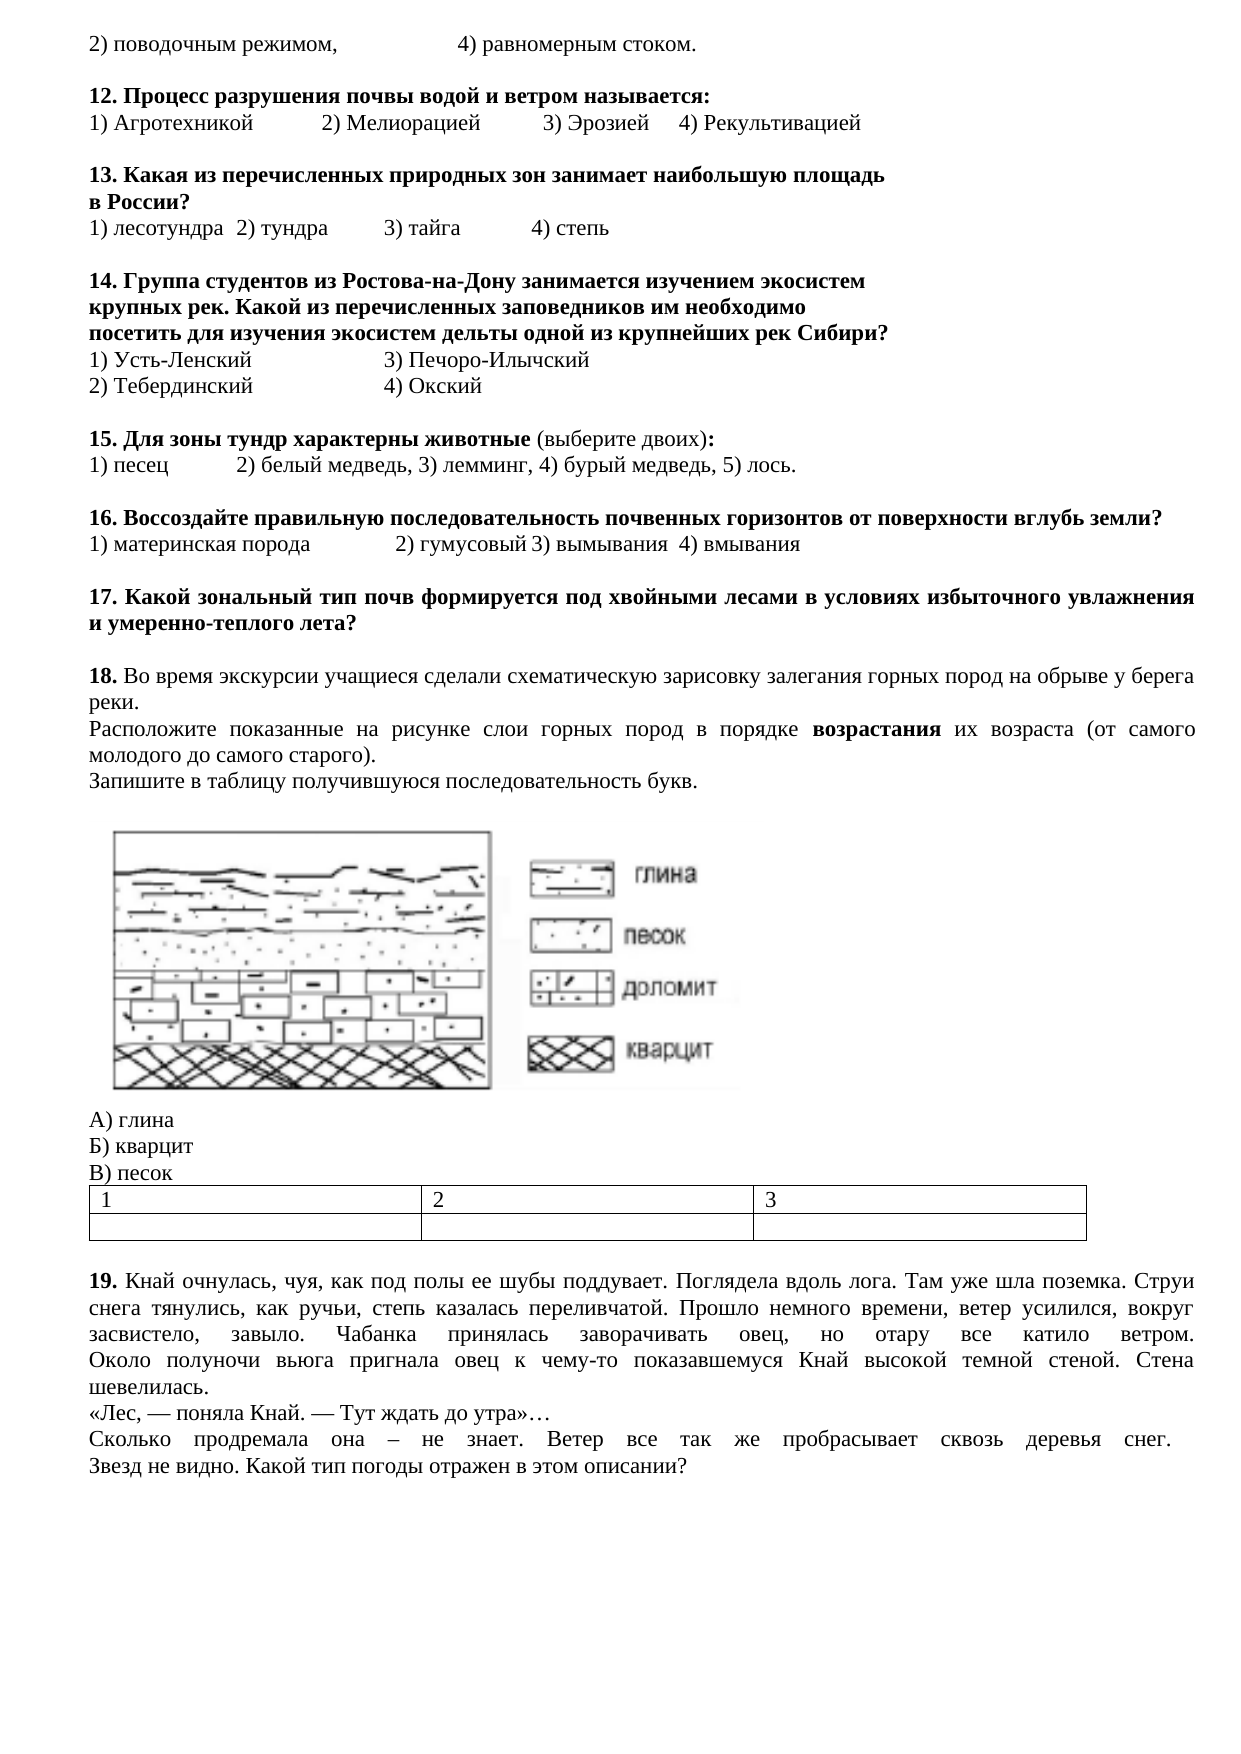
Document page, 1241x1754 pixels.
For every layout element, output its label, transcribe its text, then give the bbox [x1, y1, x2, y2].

text Б) кварцит [89, 1132, 1196, 1159]
table_header 2 [422, 1186, 753, 1212]
text 12. Процесс разрушения почвы водой и ветром называется: [89, 82, 1196, 109]
text посетить для изучения экосистем дельты одной из крупнейших рек Сибири? [89, 319, 1196, 346]
text Сколько продремала она – не знает. Ветер все так же пробрасывает сквозь деревья снег. Звезд не видно. Какой тип погоды отражен в этом описании? [89, 1425, 1196, 1478]
text В) песок [89, 1159, 1196, 1185]
text крупных рек. Какой из перечисленных заповедников им необходимо [89, 293, 1196, 319]
text 1) материнская порода 2) гумусовый 3) вымывания 4) вмывания [89, 530, 1196, 557]
text 1) песец 2) белый медведь, 3) лемминг, 4) бурый медведь, 5) лось. [89, 451, 1196, 478]
text 1) лесотундра 2) тундра 3) тайга 4) степь [89, 214, 1196, 240]
text 1) Агротехникой 2) Мелиорацией 3) Эрозией 4) Рекультивацией [89, 109, 1196, 135]
text 19. Кнай очнулась, чуя, как под полы ее шубы поддувает. Поглядела вдоль лога. Там уже шла поземка. Струи снега тянулись, как ручьи, степь казалась переливчатой. Прошло немного времени, ветер усилился, вокруг засвистело, завыло. Чабанка принялась заворачивать овец, но отару все катило ветром. Около полуночи вьюга пригнала овец к чему-то показавшемуся Кнай высокой темной стеной. Стена шевелилась. «Лес, — поняла Кнай. — Тут ждать до утра»… [89, 1267, 1196, 1425]
text Расположите показанные на рисунке слои горных пород в порядке возрастания их возраста (от самого молодого до самого старого). [89, 715, 1196, 767]
text 2) Тебердинский 4) Окский [89, 372, 1196, 398]
table_cell [754, 1214, 1086, 1240]
text 14. Группа студентов из Ростова-на-Дону занимается изучением экосистем [89, 267, 1196, 293]
text в России? [89, 188, 1196, 214]
text А) глина [89, 1106, 1196, 1132]
text 13. Какая из перечисленных природных зон занимает наибольшую площадь [89, 161, 1196, 188]
text 16. Воссоздайте правильную последовательность почвенных горизонтов от поверхности вглубь земли? [89, 504, 1196, 530]
table_header 1 [90, 1186, 421, 1212]
text 15. Для зоны тундр характерны животные (выберите двоих): [89, 425, 1196, 451]
text Запишите в таблицу получившуюся последовательность букв. [89, 767, 1196, 794]
text 1) Усть-Ленский 3) Печоро-Илычский [89, 346, 1196, 372]
table_cell [422, 1214, 753, 1240]
text 2) поводочным режимом, 4) равномерным стоком. [89, 29, 1196, 56]
table_header 3 [754, 1186, 1086, 1212]
table_cell [90, 1214, 421, 1240]
text 18. Во время экскурсии учащиеся сделали схематическую зарисовку залегания горных пород на обрыве у берега реки. [89, 662, 1196, 715]
text 17. Какой зональный тип почв формируется под хвойными лесами в условиях избыточного увлажнения и умеренно-теплого лета? [89, 583, 1196, 636]
